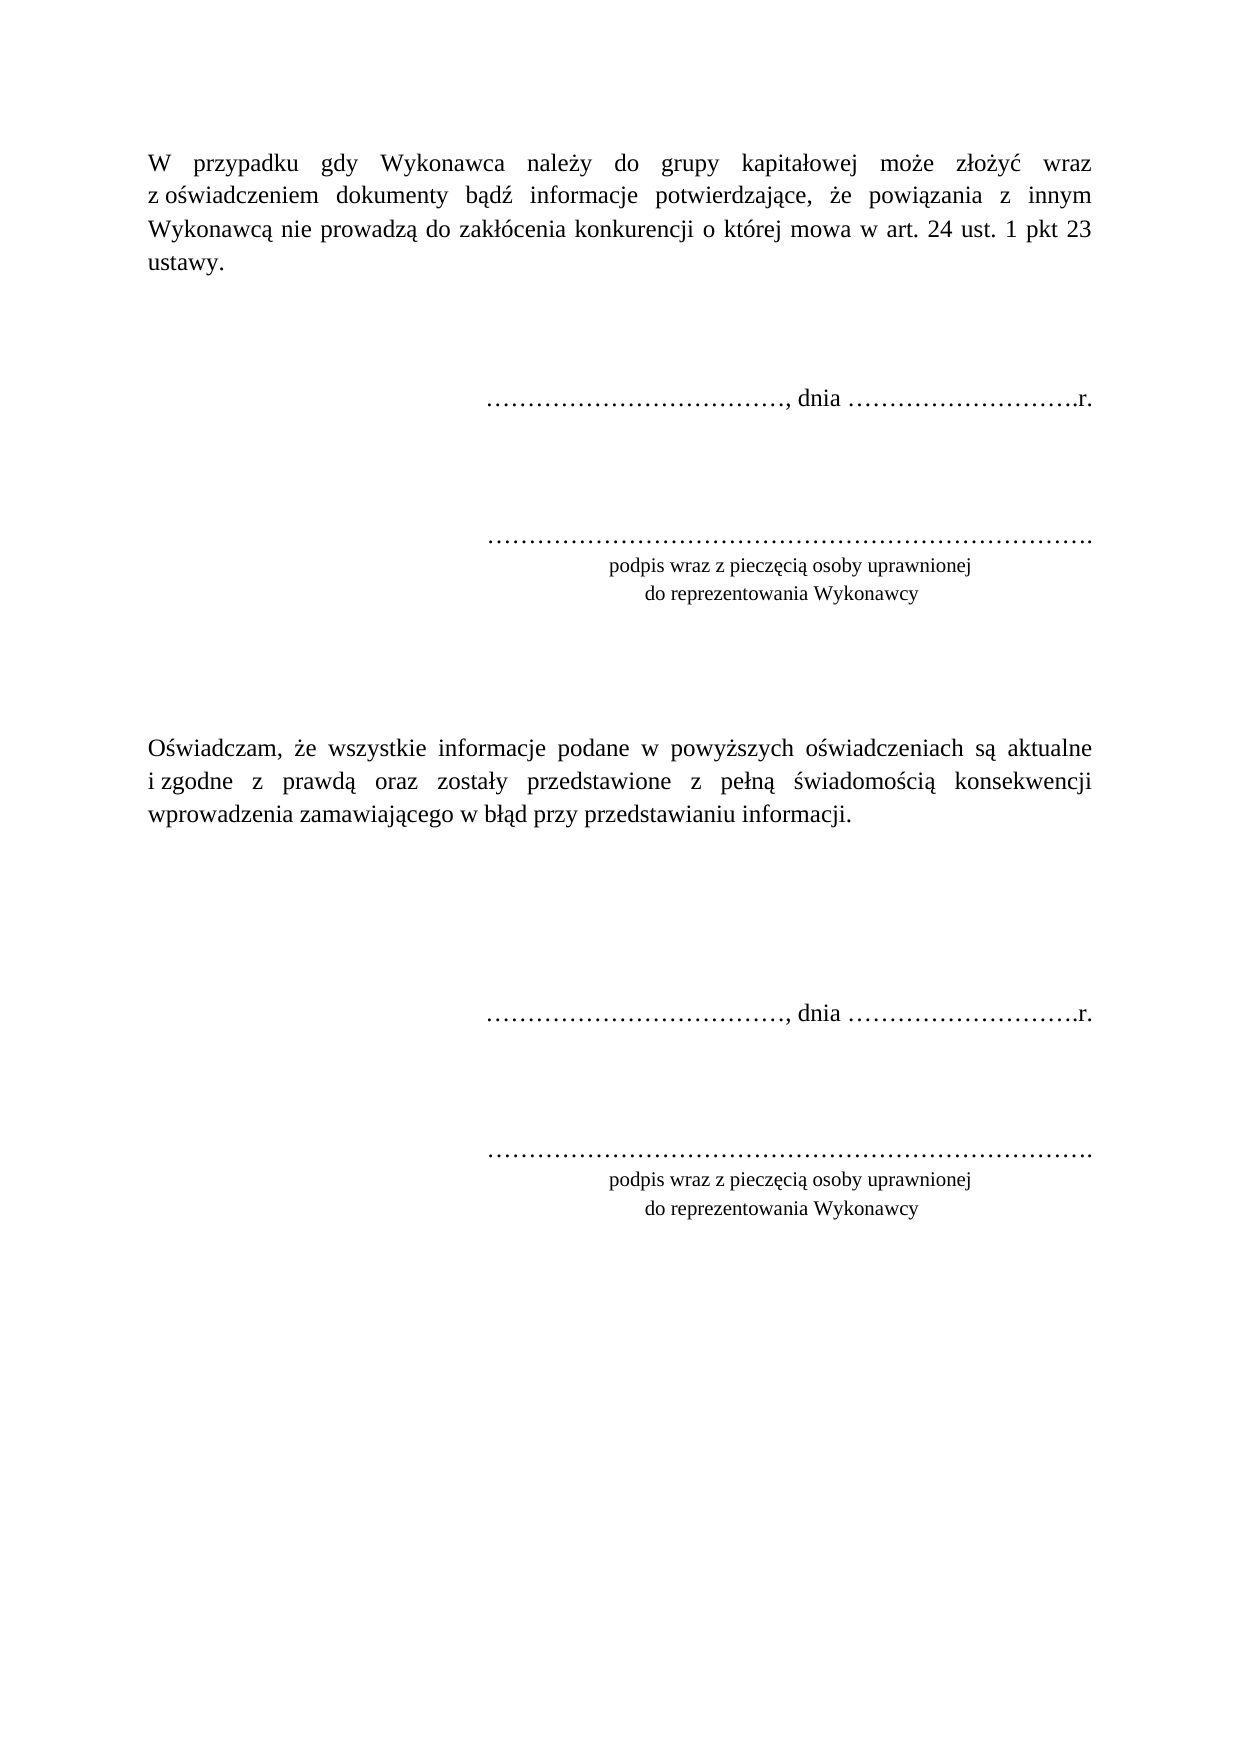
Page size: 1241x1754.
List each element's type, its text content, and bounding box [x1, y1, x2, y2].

text ………………………………, dnia ……………………….r. [148, 998, 1093, 1026]
text do reprezentowania Wykonawcy [148, 1196, 1093, 1219]
text ………………………………………………………………. [148, 1134, 1093, 1163]
text ………………………………, dnia ……………………….r. [148, 383, 1093, 412]
text podpis wraz z pieczęcią osoby uprawnionej [148, 553, 1093, 577]
text podpis wraz z pieczęcią osoby uprawnionej [148, 1167, 1093, 1191]
text ………………………………………………………………. [148, 520, 1093, 548]
text W przypadku gdy Wykonawca należy do grupy kapitałowej może złożyć wraz z oświadczeniem dokumenty bądź informacje potwierdzające, że powiązania z innym Wykonawcą nie prowadzą do zakłócenia konkurencji o której mowa w art. 24 ust. 1 pkt 23 ustawy. [148, 148, 1093, 275]
text Oświadczam, że wszystkie informacje podane w powyższych oświadczeniach są aktualne i zgodne z prawdą oraz zostały przedstawione z pełną świadomością konsekwencji wprowadzenia zamawiającego w błąd przy przedstawianiu informacji. [148, 733, 1093, 828]
text do reprezentowania Wykonawcy [148, 581, 1093, 605]
